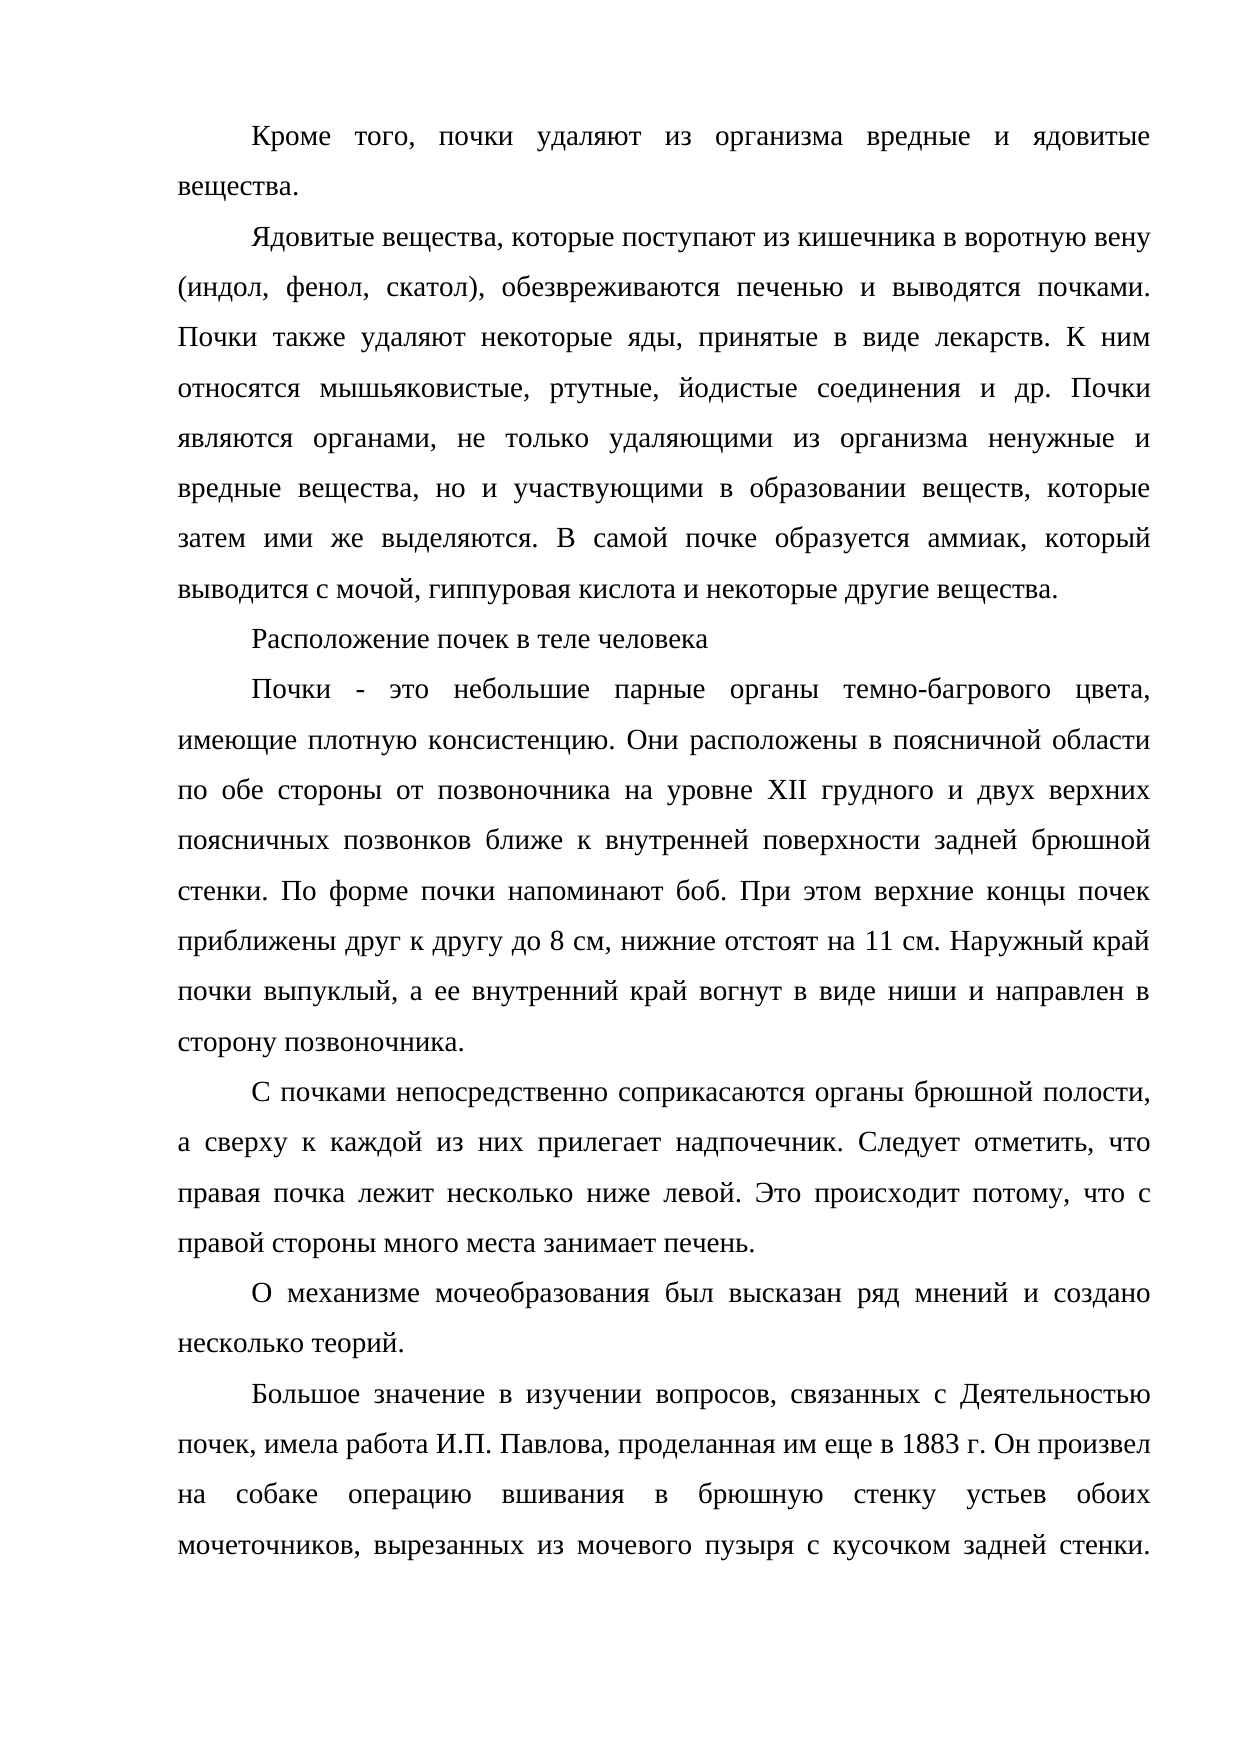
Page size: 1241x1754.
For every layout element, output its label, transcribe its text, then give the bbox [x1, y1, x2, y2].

text С почками непосредственно соприкасаются органы брюшной полости, а сверху к каждой из них прилегает надпочечник. Следует отметить, что правая почка лежит несколько ниже левой. Это происходит потому, что с правой стороны много места занимает печень. [177, 1074, 1152, 1258]
text Почки - это небольшие парные органы темно-багрового цвета, имеющие плотную консистенцию. Они расположены в поясничной области по обе стороны от позвоночника на уровне XII грудного и двух верхних поясничных позвонков ближе к внутренней поверхности задней брюшной стенки. По форме почки напоминают боб. При этом верхние концы почек приближены друг к другу до 8 см, нижние отстоят на 11 см. Наружный край почки выпуклый, а ее внутренний край вогнут в виде ниши и направлен в сторону позвоночника. [177, 672, 1152, 1057]
text Кроме того, почки удаляют из организма вредные и ядовитые вещества. [177, 118, 1152, 202]
text Расположение почек в теле человека [177, 621, 1152, 655]
text Ядовитые вещества, которые поступают из кишечника в воротную вену (индол, фенол, скатол), обезвреживаются печенью и выводятся почками. Почки также удаляют некоторые яды, принятые в виде лекарств. К ним относятся мышьяковистые, ртутные, йодистые соединения и др. Почки являются органами, не только удаляющими из организма ненужные и вредные вещества, но и участвующими в образовании веществ, которые затем ими же выделяются. В самой почке образуется аммиак, который выводится с мочой, гиппуровая кислота и некоторые другие вещества. [177, 219, 1152, 604]
text О механизме мочеобразования был высказан ряд мнений и создано несколько теорий. [177, 1275, 1152, 1359]
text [177, 1376, 1152, 1560]
